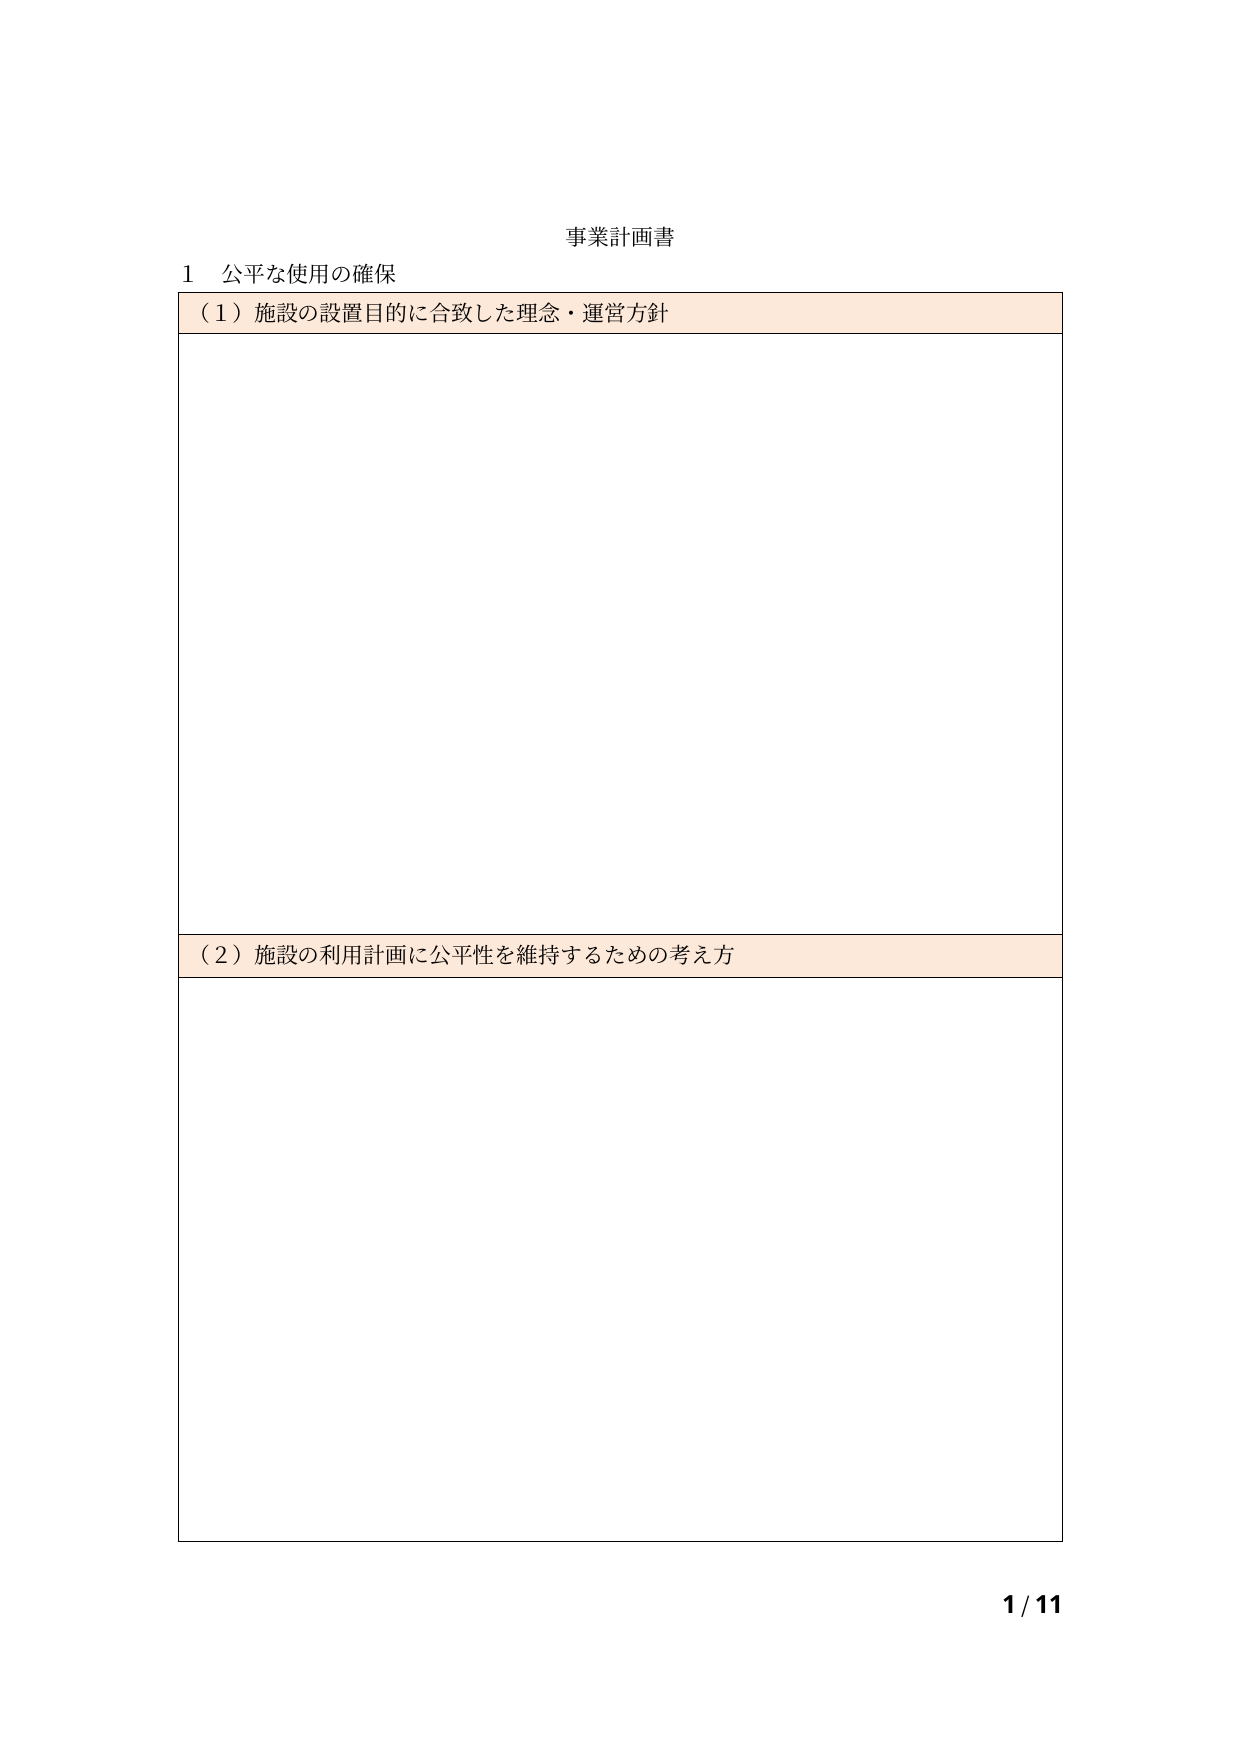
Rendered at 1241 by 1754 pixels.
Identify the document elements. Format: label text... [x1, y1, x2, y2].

subtitle １ 公平な使用の確保 [177, 254, 1063, 292]
table_cell [179, 334, 1062, 934]
table_header （１）施設の設置目的に合致した理念・運営方針 [179, 293, 1062, 333]
text 事業計画書 [177, 217, 1063, 254]
table_cell [179, 978, 1062, 1541]
table_cell （２）施設の利用計画に公平性を維持するための考え方 [179, 935, 1062, 977]
